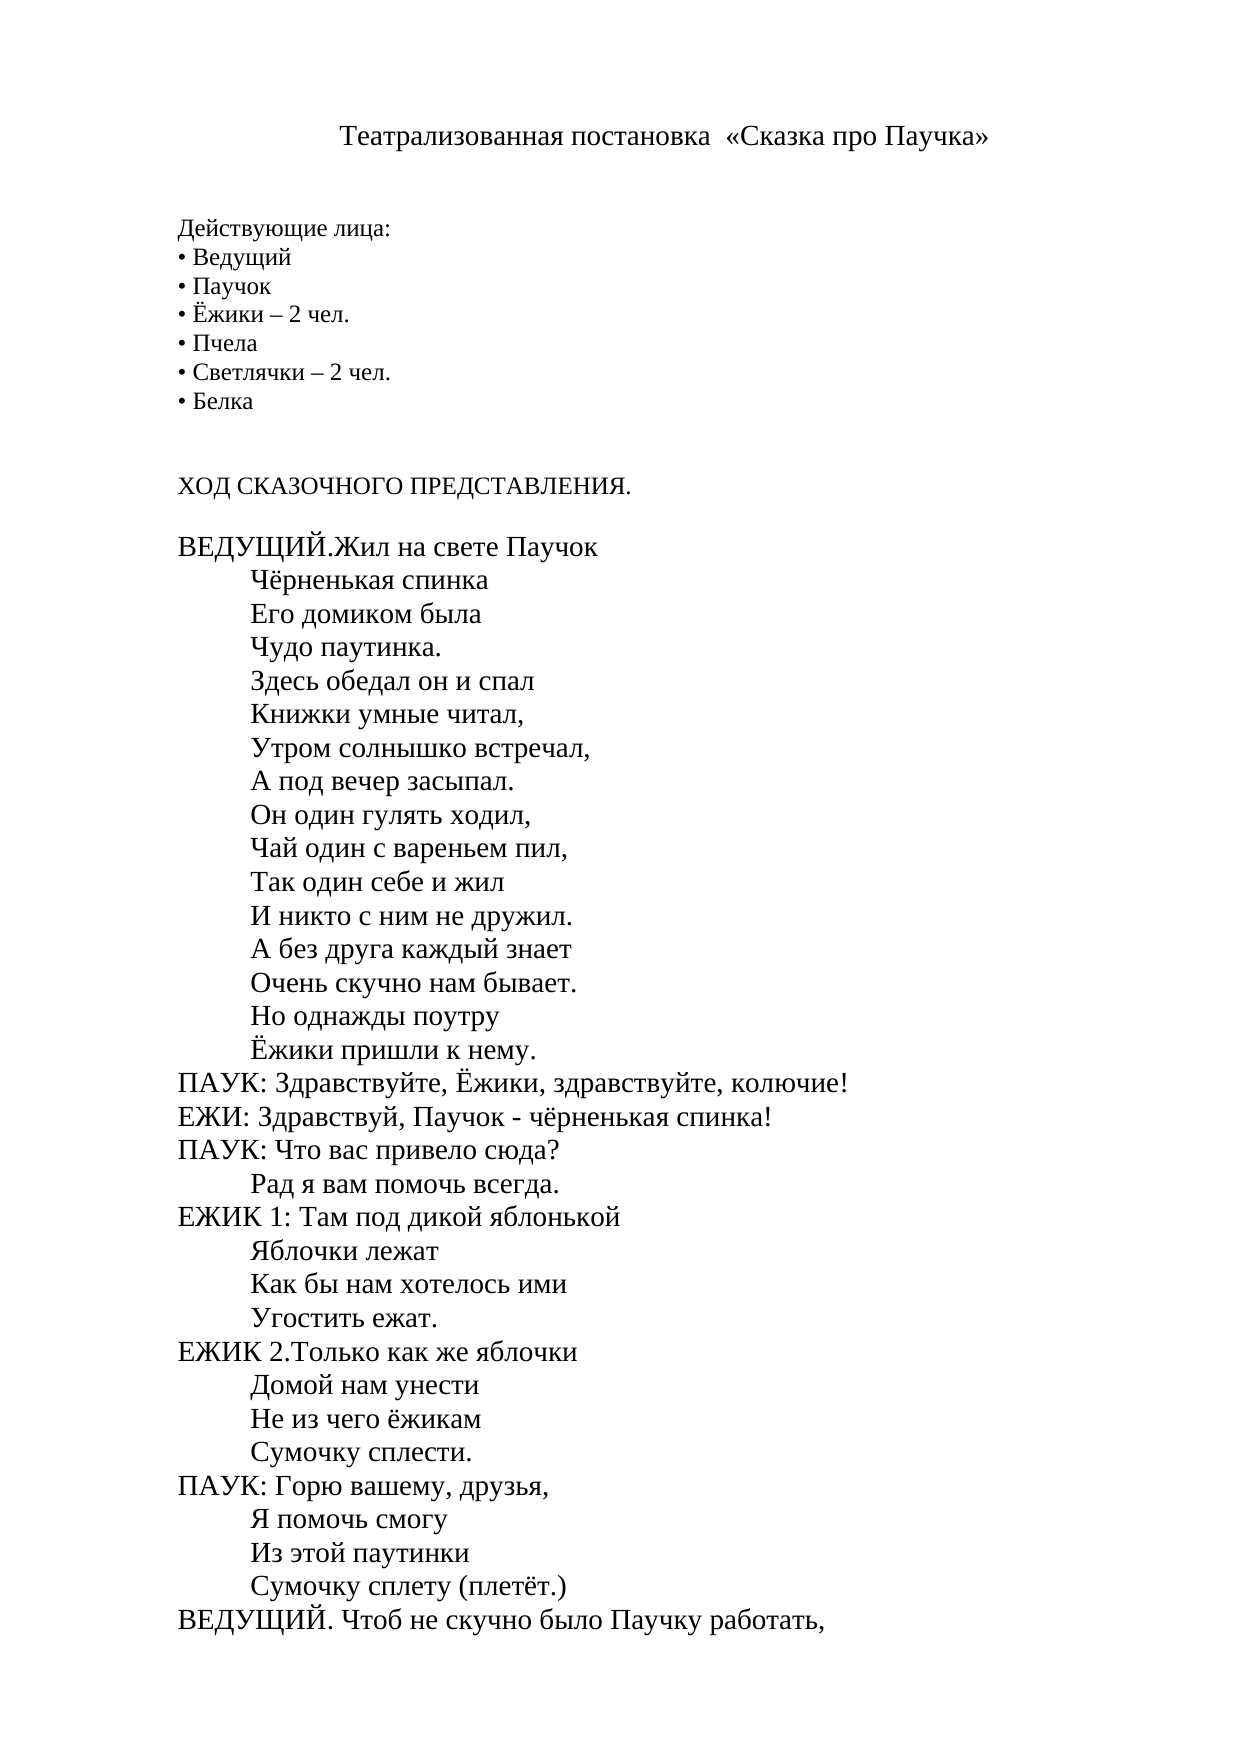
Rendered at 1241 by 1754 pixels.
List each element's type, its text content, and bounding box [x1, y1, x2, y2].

text ХОД СКАЗОЧНОГО ПРЕДСТАВЛЕНИЯ. [177, 471, 1152, 500]
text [177, 500, 1152, 1636]
text Театрализованная постановка «Сказка про Паучка» [177, 118, 1152, 152]
text Действующие лица: [177, 213, 1152, 242]
text • Ведущий • Паучок • Ёжики – 2 чел. • Пчела • Светлячки – 2 чел. • Белка [177, 242, 1152, 471]
